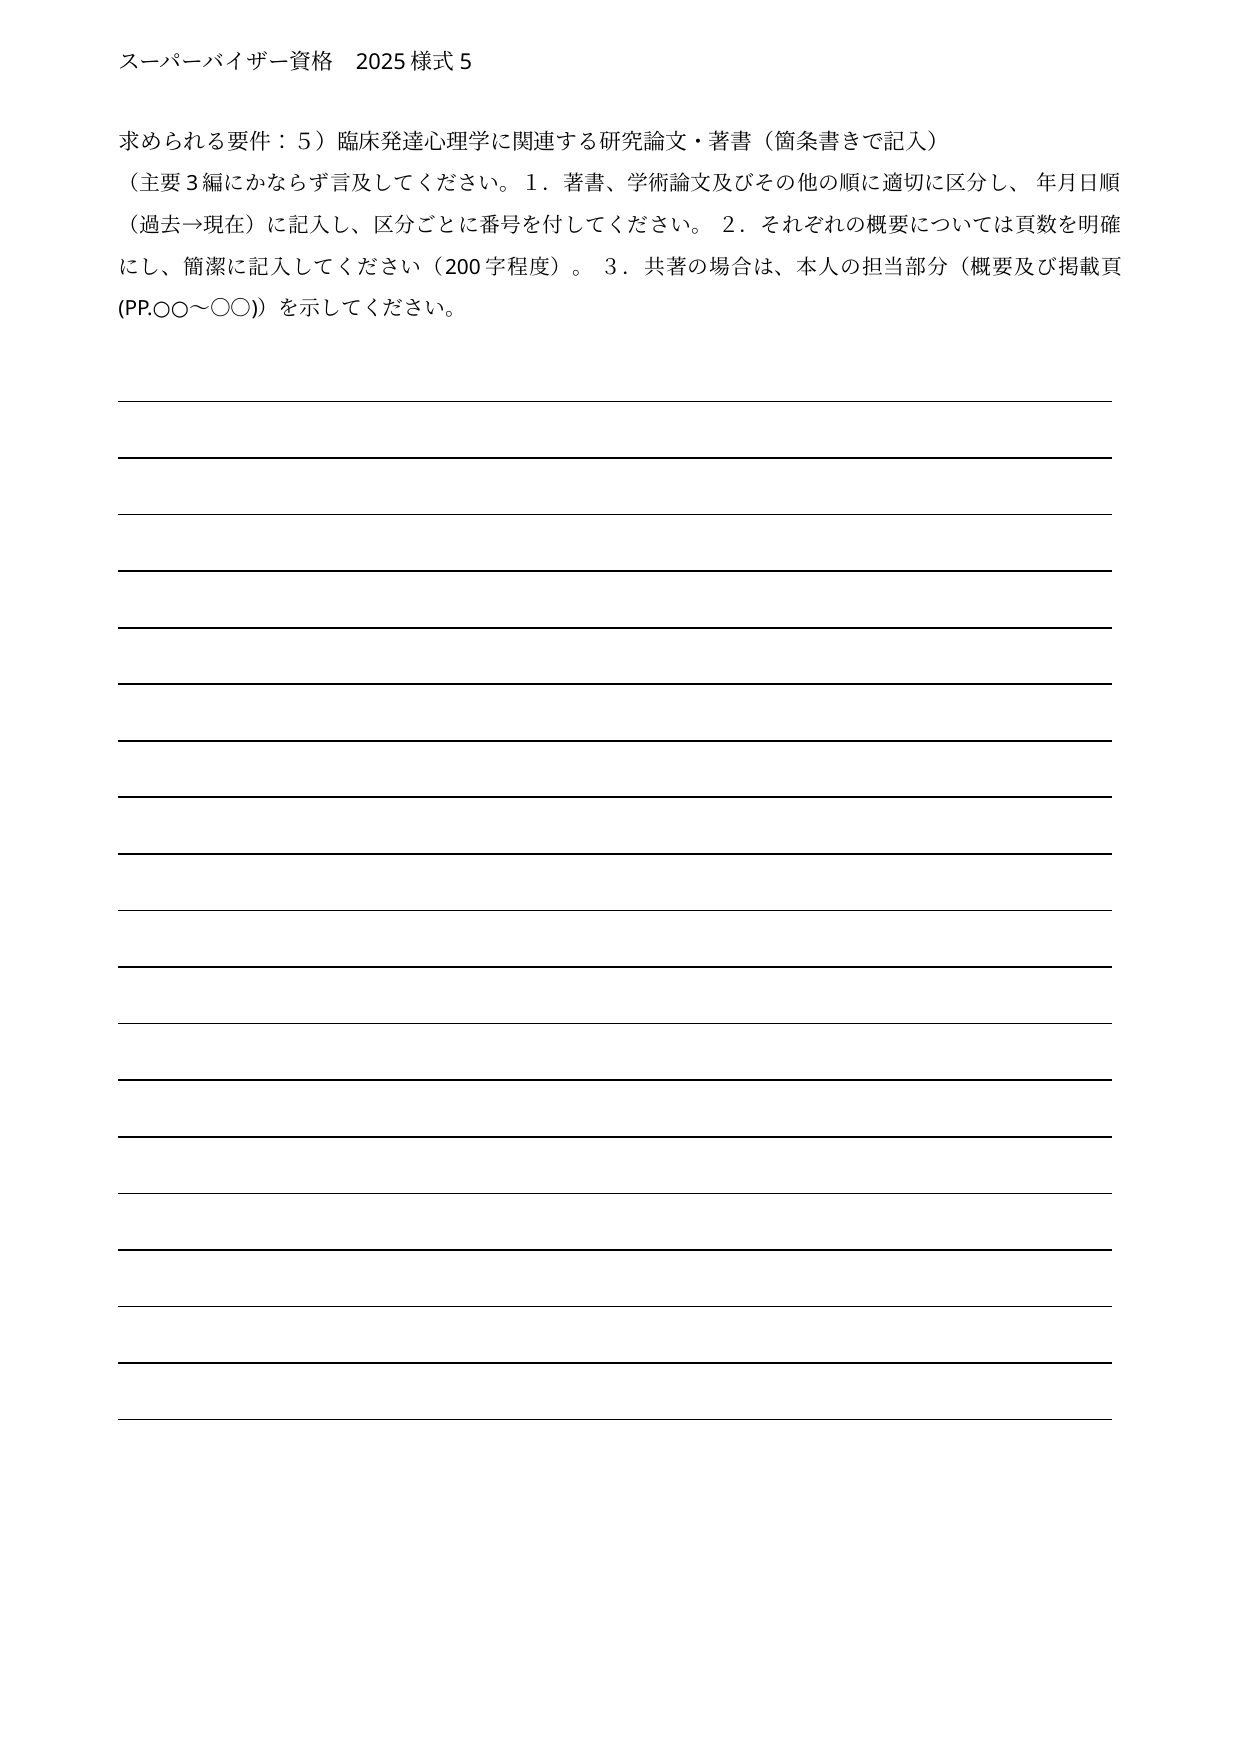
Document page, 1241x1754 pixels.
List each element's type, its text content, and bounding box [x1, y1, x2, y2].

text （主要3編にかならず言及してください。１．著書、学術論文及びその他の順に適切に区分し、 年月日順（過去→現在）に記入し、区分ごとに番号を付してください。 ２．それぞれの概要については頁数を明確にし、簡潔に記入してください（200字程度）。 ３．共著の場合は、本人の担当部分（概要及び掲載頁(PP.○○～○○)）を示してください。 [118, 161, 1122, 328]
text 求められる要件：５）臨床発達心理学に関連する研究論文・著書（箇条書きで記入） [118, 119, 1122, 161]
